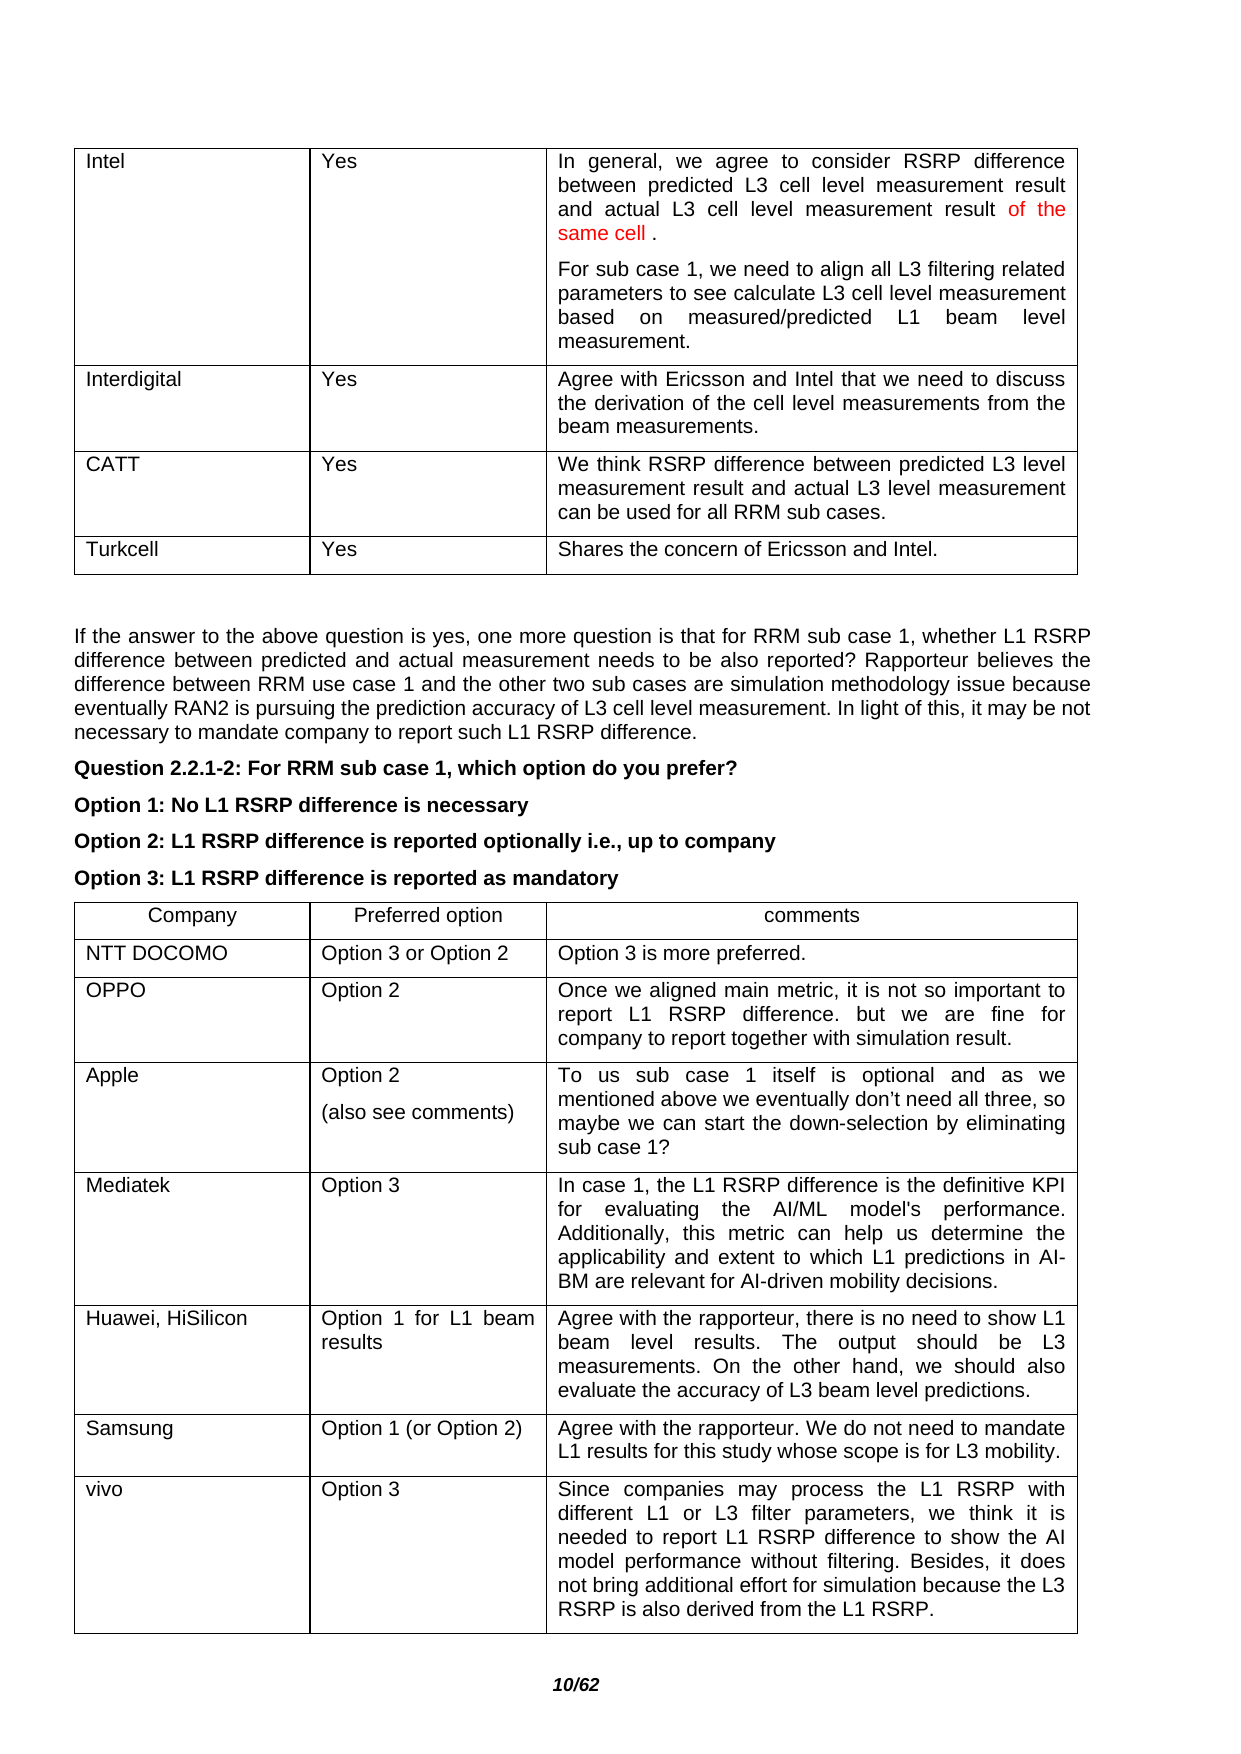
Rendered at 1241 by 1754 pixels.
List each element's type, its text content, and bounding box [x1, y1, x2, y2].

table_header comments [547, 903, 1077, 939]
text Question 2.2.1-2: For RRM sub case 1, which option do you prefer? [74, 756, 1093, 780]
table_cell Option 3 [311, 1477, 546, 1633]
table_cell In general, we agree to consider RSRP difference between predicted L3 cell level measurement result and actual L3 cell level measurement result of the same cell . For sub case 1, we need to align all L3 filtering related parameters to see calculate L3 cell level measurement based on measured/predicted L1 beam level measurement. [547, 149, 1077, 365]
table_cell CATT [75, 452, 309, 536]
table_cell Samsung [75, 1415, 309, 1476]
text If the answer to the above question is yes, one more question is that for RRM sub case 1, whether L1 RSRP difference between predicted and actual measurement needs to be also reported? Rapporteur believes the difference between RRM use case 1 and the other two sub cases are simulation methodology issue because eventually RAN2 is pursuing the prediction accuracy of L3 cell level measurement. In light of this, it may be not necessary to mandate company to report such L1 RSRP difference. [74, 624, 1093, 743]
table_cell Agree with Ericsson and Intel that we need to discuss the derivation of the cell level measurements from the beam measurements. [547, 366, 1077, 451]
table_cell Agree with the rapporteur. We do not need to mandate L1 results for this study whose scope is for L3 mobility. [547, 1415, 1077, 1476]
table_cell Apple [75, 1063, 309, 1172]
table_cell Yes [311, 366, 546, 451]
table_cell Option 3 [311, 1173, 546, 1305]
table_cell Huawei, HiSilicon [75, 1306, 309, 1414]
table_cell Option 3 is more preferred. [547, 940, 1077, 977]
table_cell In case 1, the L1 RSRP difference is the definitive KPI for evaluating the AI/ML model's performance. Additionally, this metric can help us determine the applicability and extent to which L1 predictions in AI-BM are relevant for AI-driven mobility decisions. [547, 1173, 1077, 1305]
table_cell Option 1 (or Option 2) [311, 1415, 546, 1476]
table_cell Turkcell [75, 537, 309, 574]
text Option 3: L1 RSRP difference is reported as mandatory [74, 865, 1093, 889]
table_cell To us sub case 1 itself is optional and as we mentioned above we eventually don’t need all three, so maybe we can start the down-selection by eliminating sub case 1? [547, 1063, 1077, 1172]
table_cell Yes [311, 149, 546, 365]
table_cell We think RSRP difference between predicted L3 level measurement result and actual L3 level measurement can be used for all RRM sub cases. [547, 452, 1077, 536]
table_cell NTT DOCOMO [75, 940, 309, 977]
table_cell Yes [311, 537, 546, 574]
table_cell vivo [75, 1477, 309, 1633]
table_cell Interdigital [75, 366, 309, 451]
text Option 1: No L1 RSRP difference is necessary [74, 792, 1093, 816]
table_cell Yes [311, 452, 546, 536]
table_cell Option 1 for L1 beam results [311, 1306, 546, 1414]
table_cell Option 2 [311, 978, 546, 1062]
table_header Company [75, 903, 309, 939]
table_cell Shares the concern of Ericsson and Intel. [547, 537, 1077, 574]
table_cell Since companies may process the L1 RSRP with different L1 or L3 filter parameters, we think it is needed to report L1 RSRP difference to show the AI model performance without filtering. Besides, it does not bring additional effort for simulation because the L3 RSRP is also derived from the L1 RSRP. [547, 1477, 1077, 1633]
table_cell OPPO [75, 978, 309, 1062]
table_cell Mediatek [75, 1173, 309, 1305]
table_cell Option 3 or Option 2 [311, 940, 546, 977]
table_cell Intel [75, 149, 309, 365]
table_cell Once we aligned main metric, it is not so important to report L1 RSRP difference. but we are fine for company to report together with simulation result. [547, 978, 1077, 1062]
text Option 2: L1 RSRP difference is reported optionally i.e., up to company [74, 829, 1093, 853]
table_cell Option 2 (also see comments) [311, 1063, 546, 1172]
table_cell Agree with the rapporteur, there is no need to show L1 beam level results. The output should be L3 measurements. On the other hand, we should also evaluate the accuracy of L3 beam level predictions. [547, 1306, 1077, 1414]
table_header Preferred option [311, 903, 546, 939]
